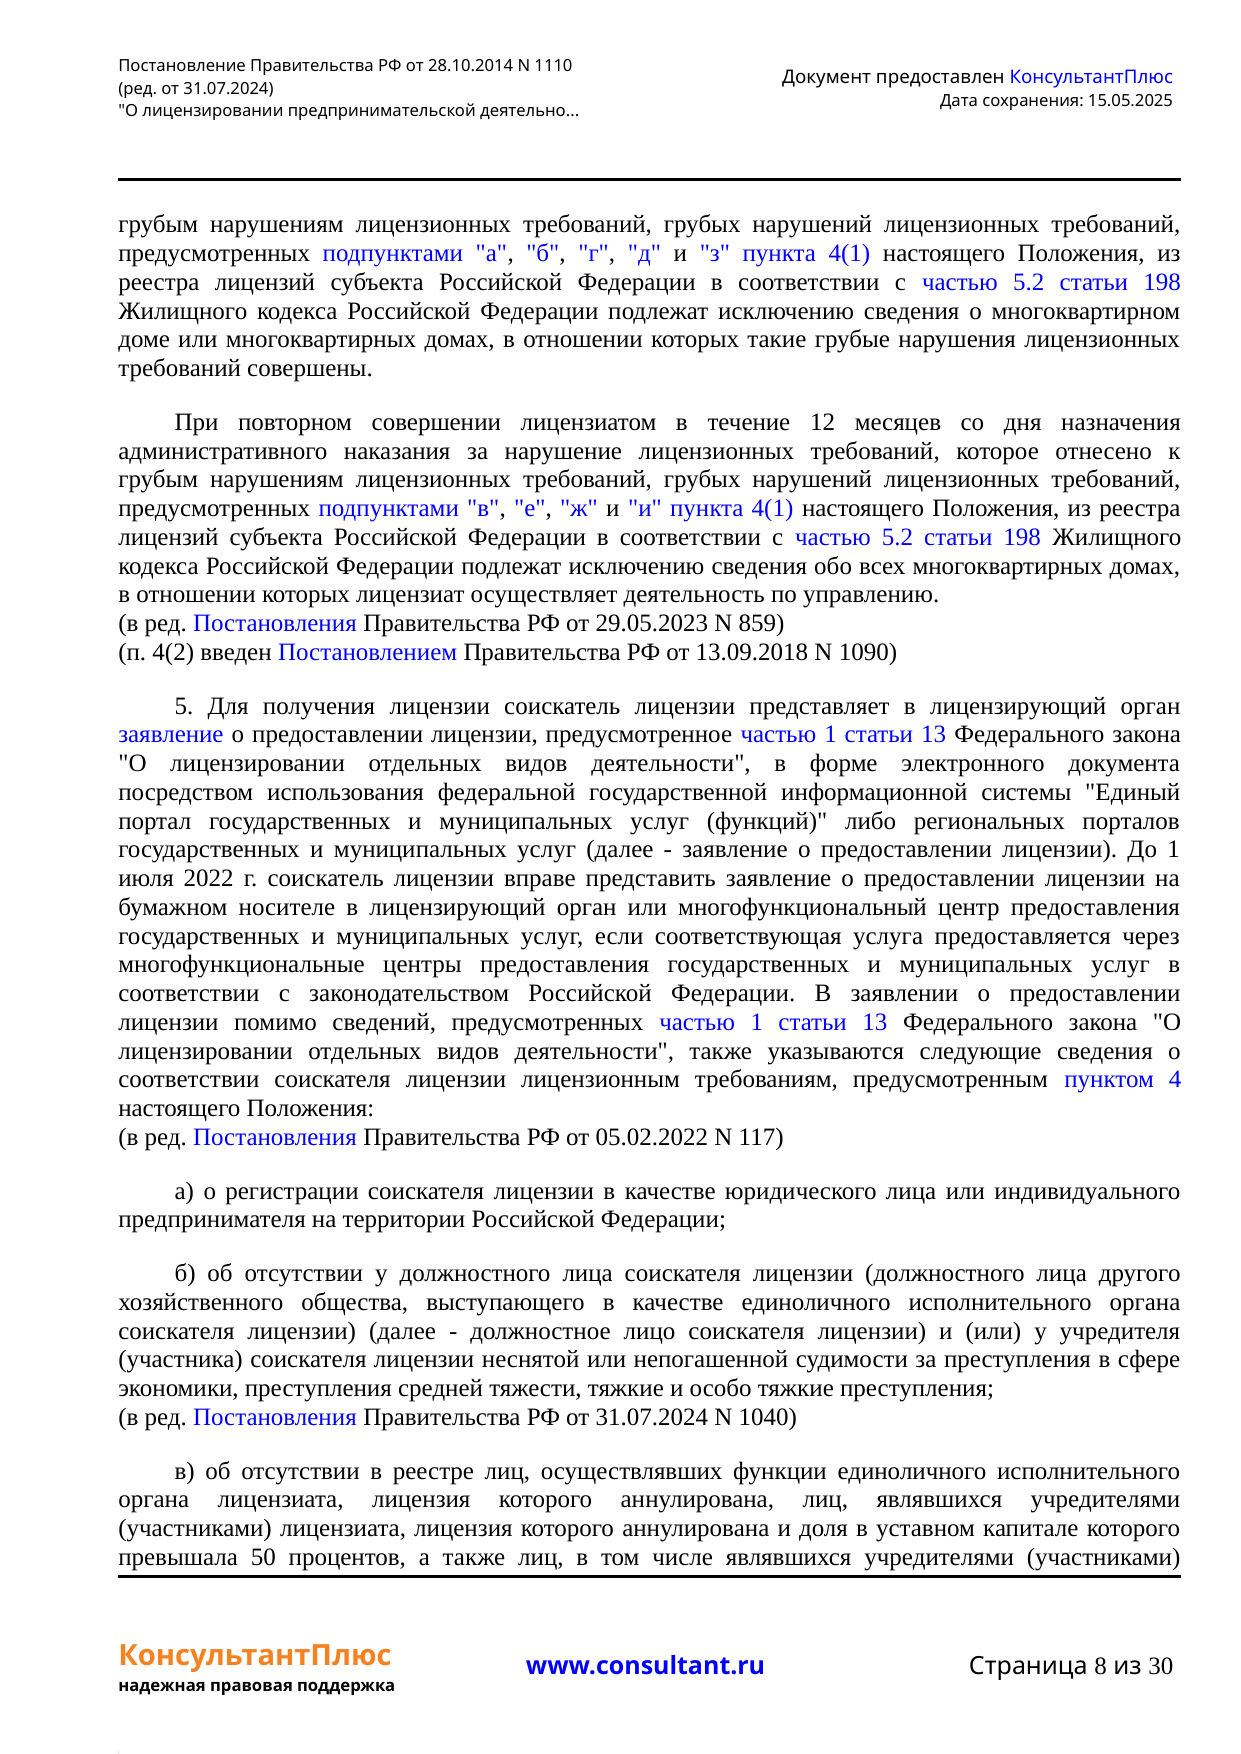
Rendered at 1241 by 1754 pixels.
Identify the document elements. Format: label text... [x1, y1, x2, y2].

text 5. Для получения лицензии соискатель лицензии представляет в лицензирующий орган заявление о предоставлении лицензии, предусмотренное частью 1 статьи 13 Федерального закона "О лицензировании отдельных видов деятельности", в форме электронного документа посредством использования федеральной государственной информационной системы "Единый портал государственных и муниципальных услуг (функций)" либо региональных порталов государственных и муниципальных услуг (далее - заявление о предоставлении лицензии). До 1 июля 2022 г. соискатель лицензии вправе представить заявление о предоставлении лицензии на бумажном носителе в лицензирующий орган или многофункциональный центр предоставления государственных и муниципальных услуг, если соответствующая услуга предоставляется через многофункциональные центры предоставления государственных и муниципальных услуг в соответствии с законодательством Российской Федерации. В заявлении о предоставлении лицензии помимо сведений, предусмотренных частью 1 статьи 13 Федерального закона "О лицензировании отдельных видов деятельности", также указываются следующие сведения о соответствии соискателя лицензии лицензионным требованиям, предусмотренным пунктом 4 настоящего Положения: [118, 691, 1181, 1122]
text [118, 209, 1181, 382]
text б) об отсутствии у должностного лица соискателя лицензии (должностного лица другого хозяйственного общества, выступающего в качестве единоличного исполнительного органа соискателя лицензии) (далее - должностное лицо соискателя лицензии) и (или) у учредителя (участника) соискателя лицензии неснятой или непогашенной судимости за преступления в сфере экономики, преступления средней тяжести, тяжкие и особо тяжкие преступления; [118, 1258, 1181, 1402]
text (п. 4(2) введен Постановлением Правительства РФ от 13.09.2018 N 1090) [118, 637, 1181, 666]
text а) о регистрации соискателя лицензии в качестве юридического лица или индивидуального предпринимателя на территории Российской Федерации; [118, 1176, 1181, 1233]
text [118, 1456, 1181, 1571]
text При повторном совершении лицензиатом в течение 12 месяцев со дня назначения административного наказания за нарушение лицензионных требований, которое отнесено к грубым нарушениям лицензионных требований, грубых нарушений лицензионных требований, предусмотренных подпунктами "в", "е", "ж" и "и" пункта 4(1) настоящего Положения, из реестра лицензий субъекта Российской Федерации в соответствии с частью 5.2 статьи 198 Жилищного кодекса Российской Федерации подлежат исключению сведения обо всех многоквартирных домах, в отношении которых лицензиат осуществляет деятельность по управлению. [118, 407, 1181, 608]
text (в ред. Постановления Правительства РФ от 05.02.2022 N 117) [118, 1122, 1181, 1151]
text (в ред. Постановления Правительства РФ от 31.07.2024 N 1040) [118, 1402, 1181, 1431]
text (в ред. Постановления Правительства РФ от 29.05.2023 N 859) [118, 608, 1181, 637]
